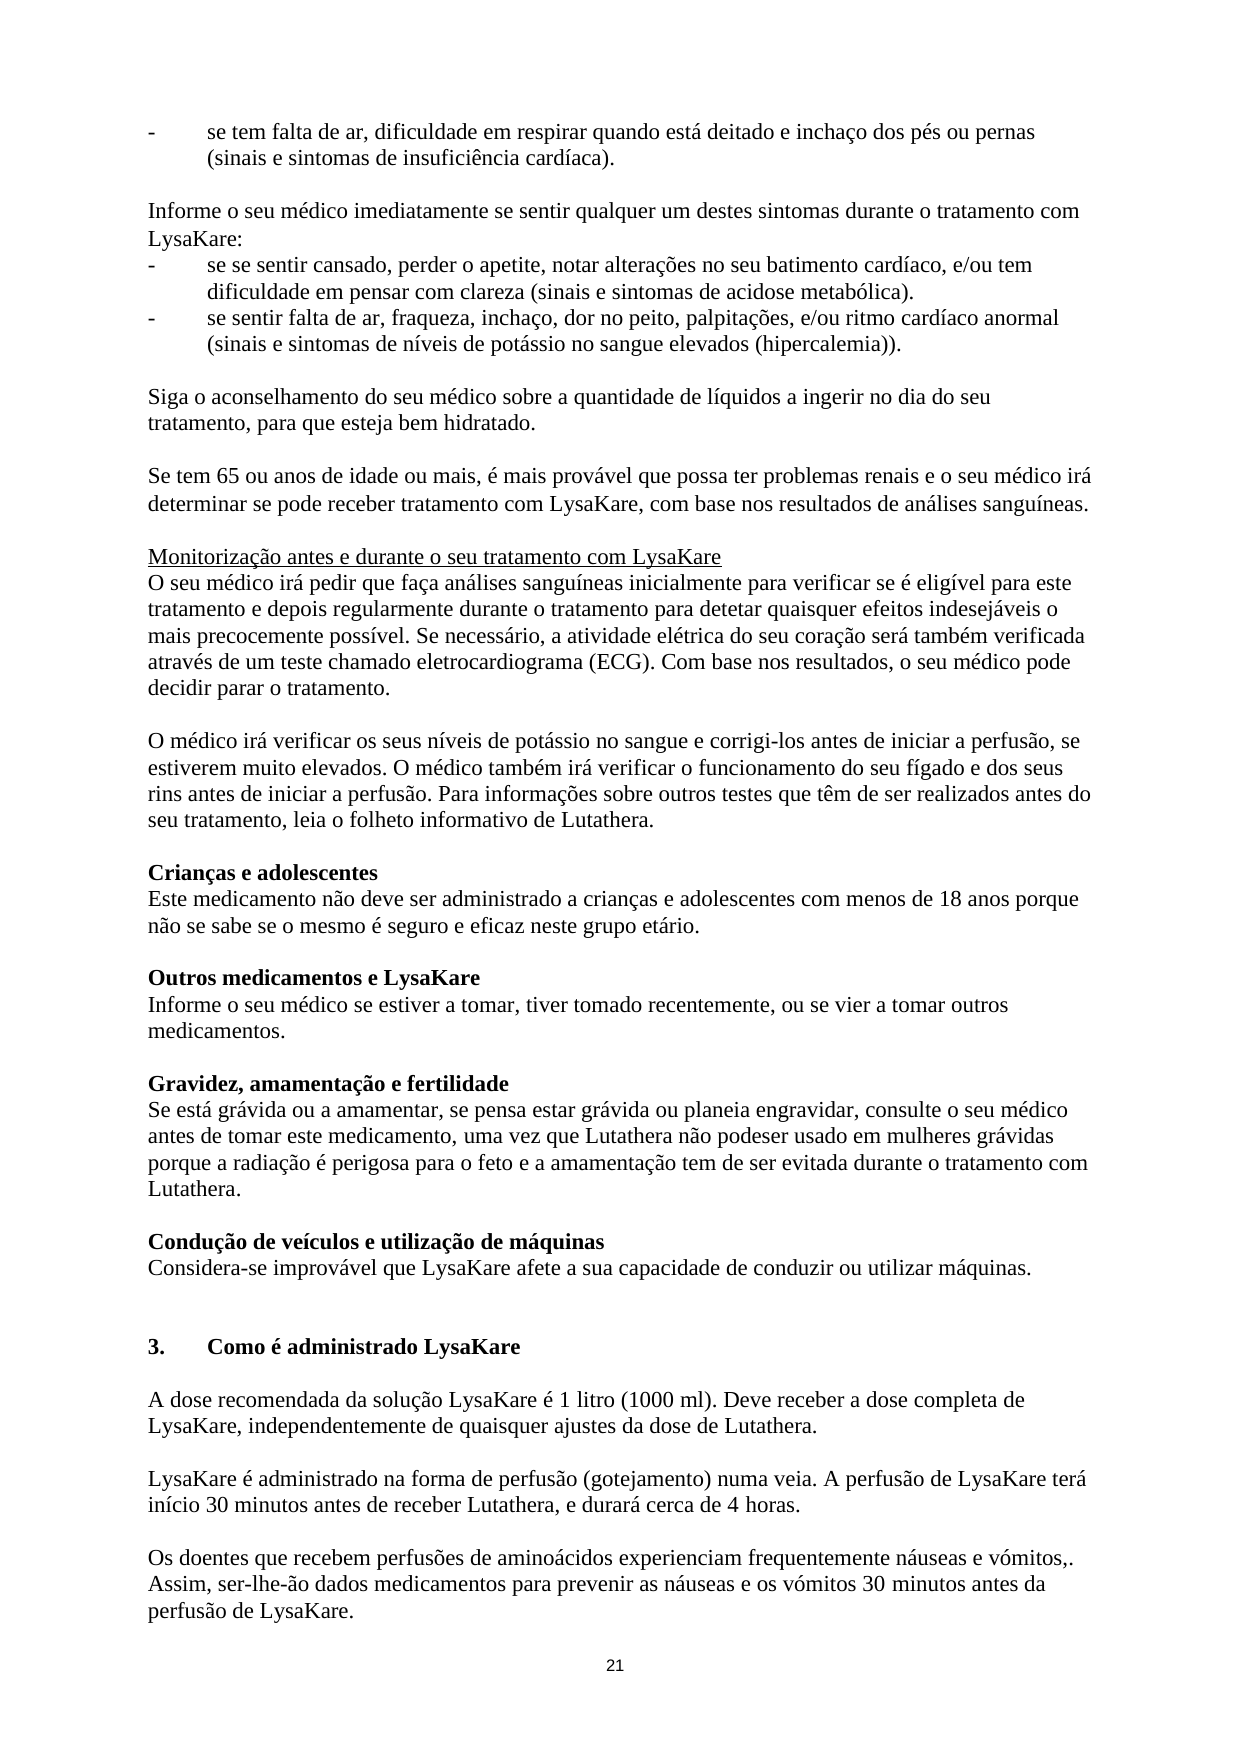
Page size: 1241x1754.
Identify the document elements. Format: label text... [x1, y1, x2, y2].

list se se sentir cansado, perder o apetite, notar alterações no seu batimento cardíaco, e/ou tem dificuldade em pensar com clareza (sinais e sintomas de acidose metabólica). [148, 251, 1093, 304]
list O seu médico irá pedir que faça análises sanguíneas inicialmente para verificar se é eligível para este tratamento e depois regularmente durante o tratamento para detetar quaisquer efeitos indesejáveis o mais precocemente possível. Se necessário, a atividade elétrica do seu coração será também verificada através de um teste chamado eletrocardiograma (ECG). Com base nos resultados, o seu médico pode decidir parar o tratamento. [148, 569, 1092, 701]
text 3. Como é administrado LysaKare [148, 1333, 1093, 1360]
list A dose recomendada da solução LysaKare é 1 litro (1000 ml). Deve receber a dose completa de LysaKare, independentemente de quaisquer ajustes da dose de Lutathera. [148, 1386, 1093, 1439]
list Se tem 65 ou anos de idade ou mais, é mais provável que possa ter problemas renais e o seu médico irá determinar se pode receber tratamento com LysaKare, com base nos resultados de análises sanguíneas. [148, 462, 1092, 516]
list Condução de veículos e utilização de máquinas [148, 1228, 1093, 1254]
list Outros medicamentos e LysaKare [148, 964, 1093, 991]
list Informe o seu médico imediatamente se sentir qualquer um destes sintomas durante o tratamento com LysaKare: [148, 197, 1092, 251]
list Se está grávida ou a amamentar, se pensa estar grávida ou planeia engravidar, consulte o seu médico antes de tomar este medicamento, uma vez que Lutathera não podeser usado em mulheres grávidas porque a radiação é perigosa para o feto e a amamentação tem de ser evitada durante o tratamento com Lutathera. [148, 1096, 1092, 1202]
list Informe o seu médico se estiver a tomar, tiver tomado recentemente, ou se vier a tomar outros medicamentos. [148, 991, 1093, 1043]
list se sentir falta de ar, fraqueza, inchaço, dor no peito, palpitações, e/ou ritmo cardíaco anormal (sinais e sintomas de níveis de potássio no sangue elevados (hipercalemia)). [148, 304, 1093, 357]
list se tem falta de ar, dificuldade em respirar quando está deitado e inchaço dos pés ou pernas (sinais e sintomas de insuficiência cardíaca). [148, 118, 1093, 171]
list O médico irá verificar os seus níveis de potássio no sangue e corrigi-los antes de iniciar a perfusão, se estiverem muito elevados. O médico também irá verificar o funcionamento do seu fígado e dos seus rins antes de iniciar a perfusão. Para informações sobre outros testes que têm de ser realizados antes do seu tratamento, leia o folheto informativo de Lutathera. [148, 727, 1092, 833]
list Crianças e adolescentes [148, 859, 1092, 885]
list LysaKare é administrado na forma de perfusão (gotejamento) numa veia. A perfusão de LysaKare terá início 30 minutos antes de receber Lutathera, e durará cerca de 4 horas. [148, 1465, 1093, 1518]
list Este medicamento não deve ser administrado a crianças e adolescentes com menos de 18 anos porque não se sabe se o mesmo é seguro e eficaz neste grupo etário. [148, 885, 1092, 938]
list Monitorização antes e durante o seu tratamento com LysaKare [148, 543, 1092, 569]
list Os doentes que recebem perfusões de aminoácidos experienciam frequentemente náuseas e vómitos,. Assim, ser-lhe-ão dados medicamentos para prevenir as náuseas e os vómitos 30 minutos antes da perfusão de LysaKare. [148, 1544, 1092, 1623]
list Considera-se improvável que LysaKare afete a sua capacidade de conduzir ou utilizar máquinas. [148, 1254, 1093, 1281]
text Siga o aconselhamento do seu médico sobre a quantidade de líquidos a ingerir no dia do seu tratamento, para que esteja bem hidratado. [148, 383, 1093, 436]
list Gravidez, amamentação e fertilidade [148, 1070, 1093, 1096]
